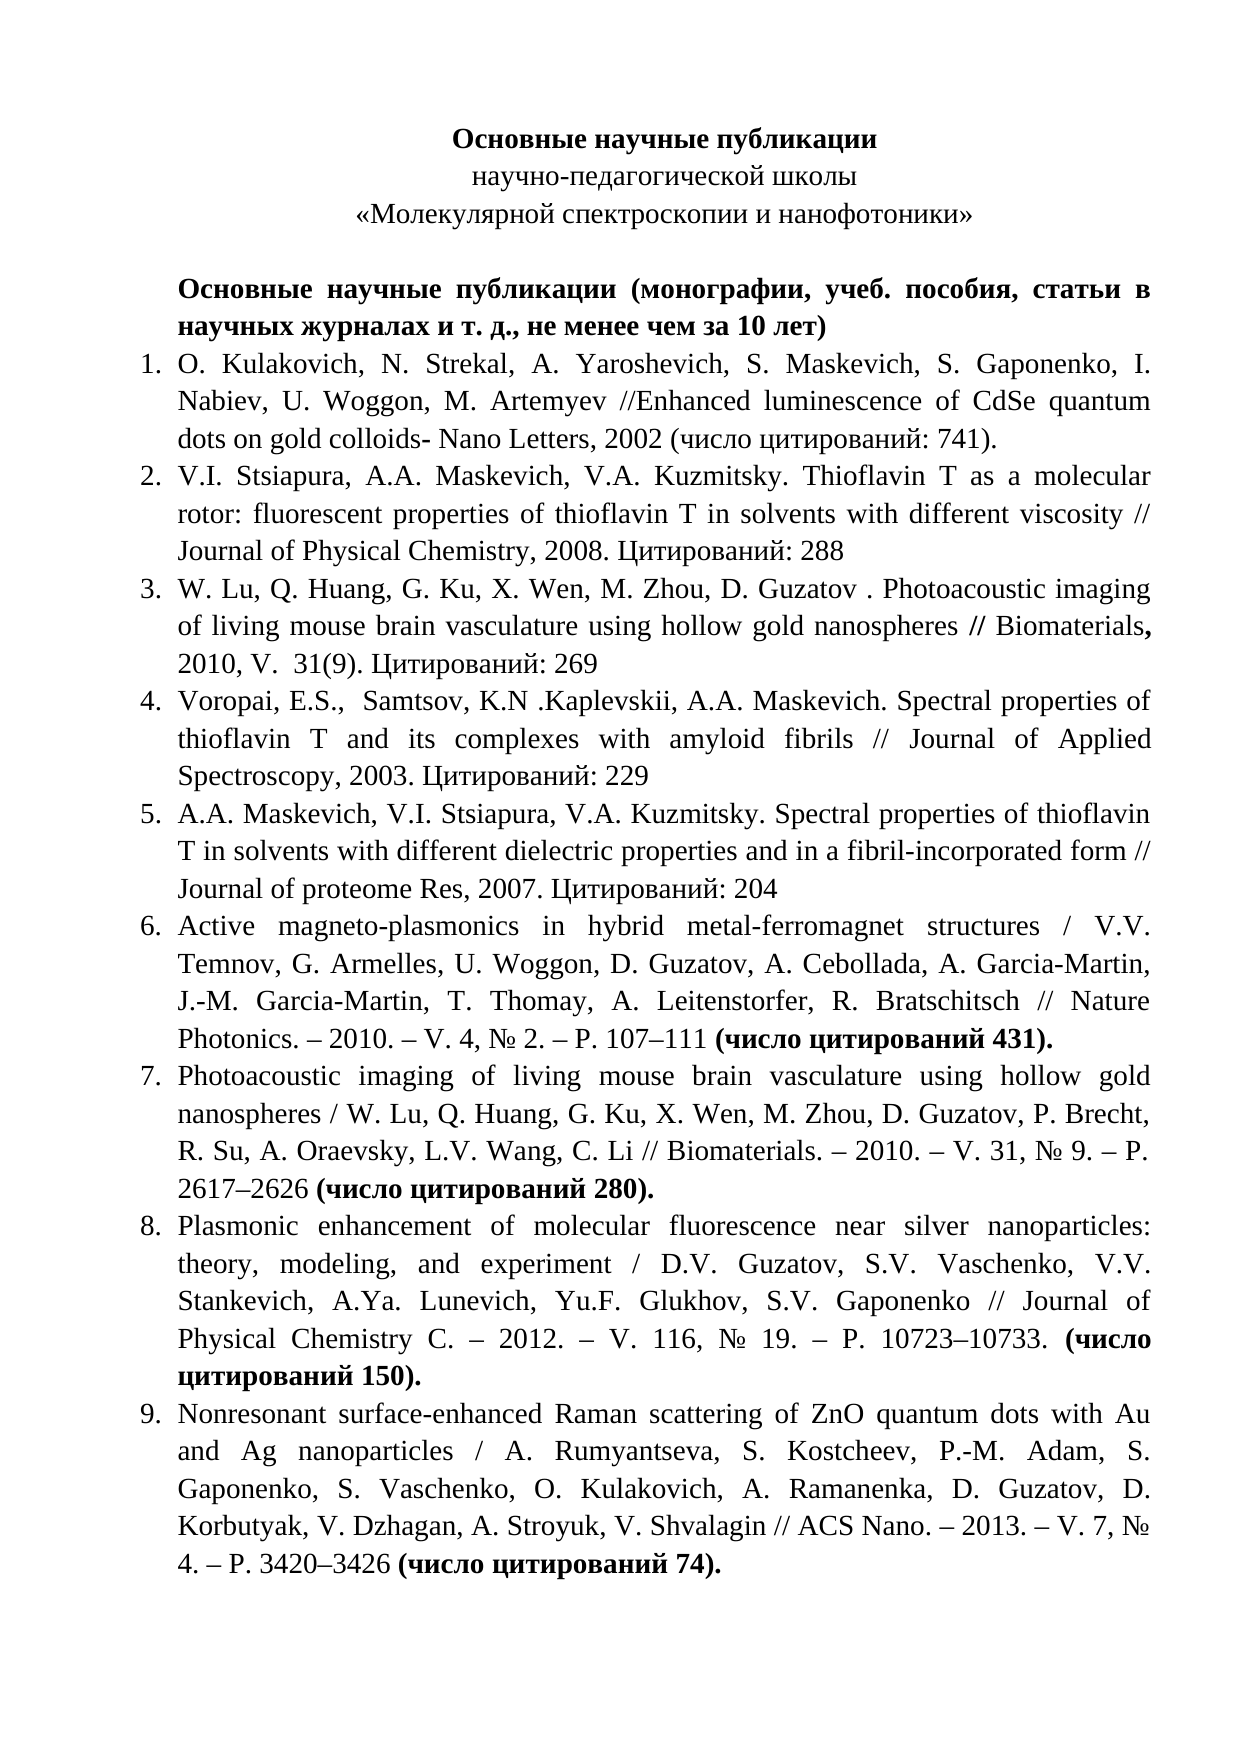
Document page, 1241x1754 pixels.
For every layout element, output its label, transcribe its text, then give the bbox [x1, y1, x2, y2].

list O. Kulakovich, N. Strekal, A. Yaroshevich, S. Maskevich, S. Gaponenko, I. Nabiev, U. Woggon, M. Artemyev //Enhanced luminescence of CdSe quantum dots on gold colloids- Nano Letters, 2002 (число цитирований: 741). [140, 343, 1152, 456]
list V.I. Stsiapura, A.A. Maskevich, V.A. Kuzmitsky. Thioflavin T as a molecular rotor: fluorescent properties of thioflavin T in solvents with different viscosity // Journal of Physical Chemistry, 2008. Цитирований: 288 [140, 456, 1152, 568]
list Voropai, E.S., Samtsov, K.N .Kaplevskii, A.A. Maskevich. Spectral properties of thioflavin T and its complexes with amyloid fibrils // Journal of Applied Spectroscopy, 2003. Цитирований: 229 [140, 681, 1152, 793]
text «Молекулярной спектроскопии и нанофотоники» [177, 193, 1152, 231]
list A.A. Maskevich, V.I. Stsiapura, V.A. Kuzmitsky. Spectral properties of thioflavin T in solvents with different dielectric properties and in a fibril-incorporated form // Journal of proteome Res, 2007. Цитирований: 204 [140, 793, 1152, 906]
text Основные научные публикации [177, 118, 1152, 156]
text научно-педагогической школы [177, 156, 1152, 193]
list W. Lu, Q. Huang, G. Ku, X. Wen, M. Zhou, D. Guzatov . Photoacoustic imaging of living mouse brain vasculature using hollow gold nanospheres // Biomaterials, 2010, V. 31(9). Цитирований: 269 [140, 568, 1152, 681]
text Основные научные публикации (монографии, учеб. пособия, статьи в научных журналах и т. д., не менее чем за 10 лет) [177, 268, 1152, 343]
list Nonresonant surface-enhanced Raman scattering of ZnO quantum dots with Au and Ag nanoparticles / A. Rumyantseva, S. Kostcheev, P.-M. Adam, S. Gaponenko, S. Vaschenko, O. Kulakovich, A. Ramanenka, D. Guzatov, D. Korbutyak, V. Dzhagan, A. Stroyuk, V. Shvalagin // ACS Nano. – 2013. – V. 7, № 4. – P. 3420–3426 (число цитирований 74). [140, 1393, 1152, 1581]
list Photoacoustic imaging of living mouse brain vasculature using hollow gold nanospheres / W. Lu, Q. Huang, G. Ku, X. Wen, M. Zhou, D. Guzatov, P. Brecht, R. Su, A. Oraevsky, L.V. Wang, C. Li // Biomaterials. – 2010. – V. 31, № 9. – P. 2617–2626 (число цитирований 280). [140, 1056, 1152, 1206]
list Plasmonic enhancement of molecular fluorescence near silver nanoparticles: theory, modeling, and experiment / D.V. Guzatov, S.V. Vaschenko, V.V. Stankevich, A.Ya. Lunevich, Yu.F. Glukhov, S.V. Gaponenko // Journal of Physical Chemistry C. – 2012. – V. 116, № 19. – P. 10723–10733. (число цитирований 150). [140, 1206, 1152, 1393]
list Active magneto-plasmonics in hybrid metal-ferromagnet structures / V.V. Temnov, G. Armelles, U. Woggon, D. Guzatov, A. Cebollada, A. Garcia-Martin, J.-M. Garcia-Martin, T. Thomay, A. Leitenstorfer, R. Bratschitsch // Nature Photonics. – 2010. – V. 4, № 2. – P. 107–111 (число цитирований 431). [140, 906, 1152, 1056]
